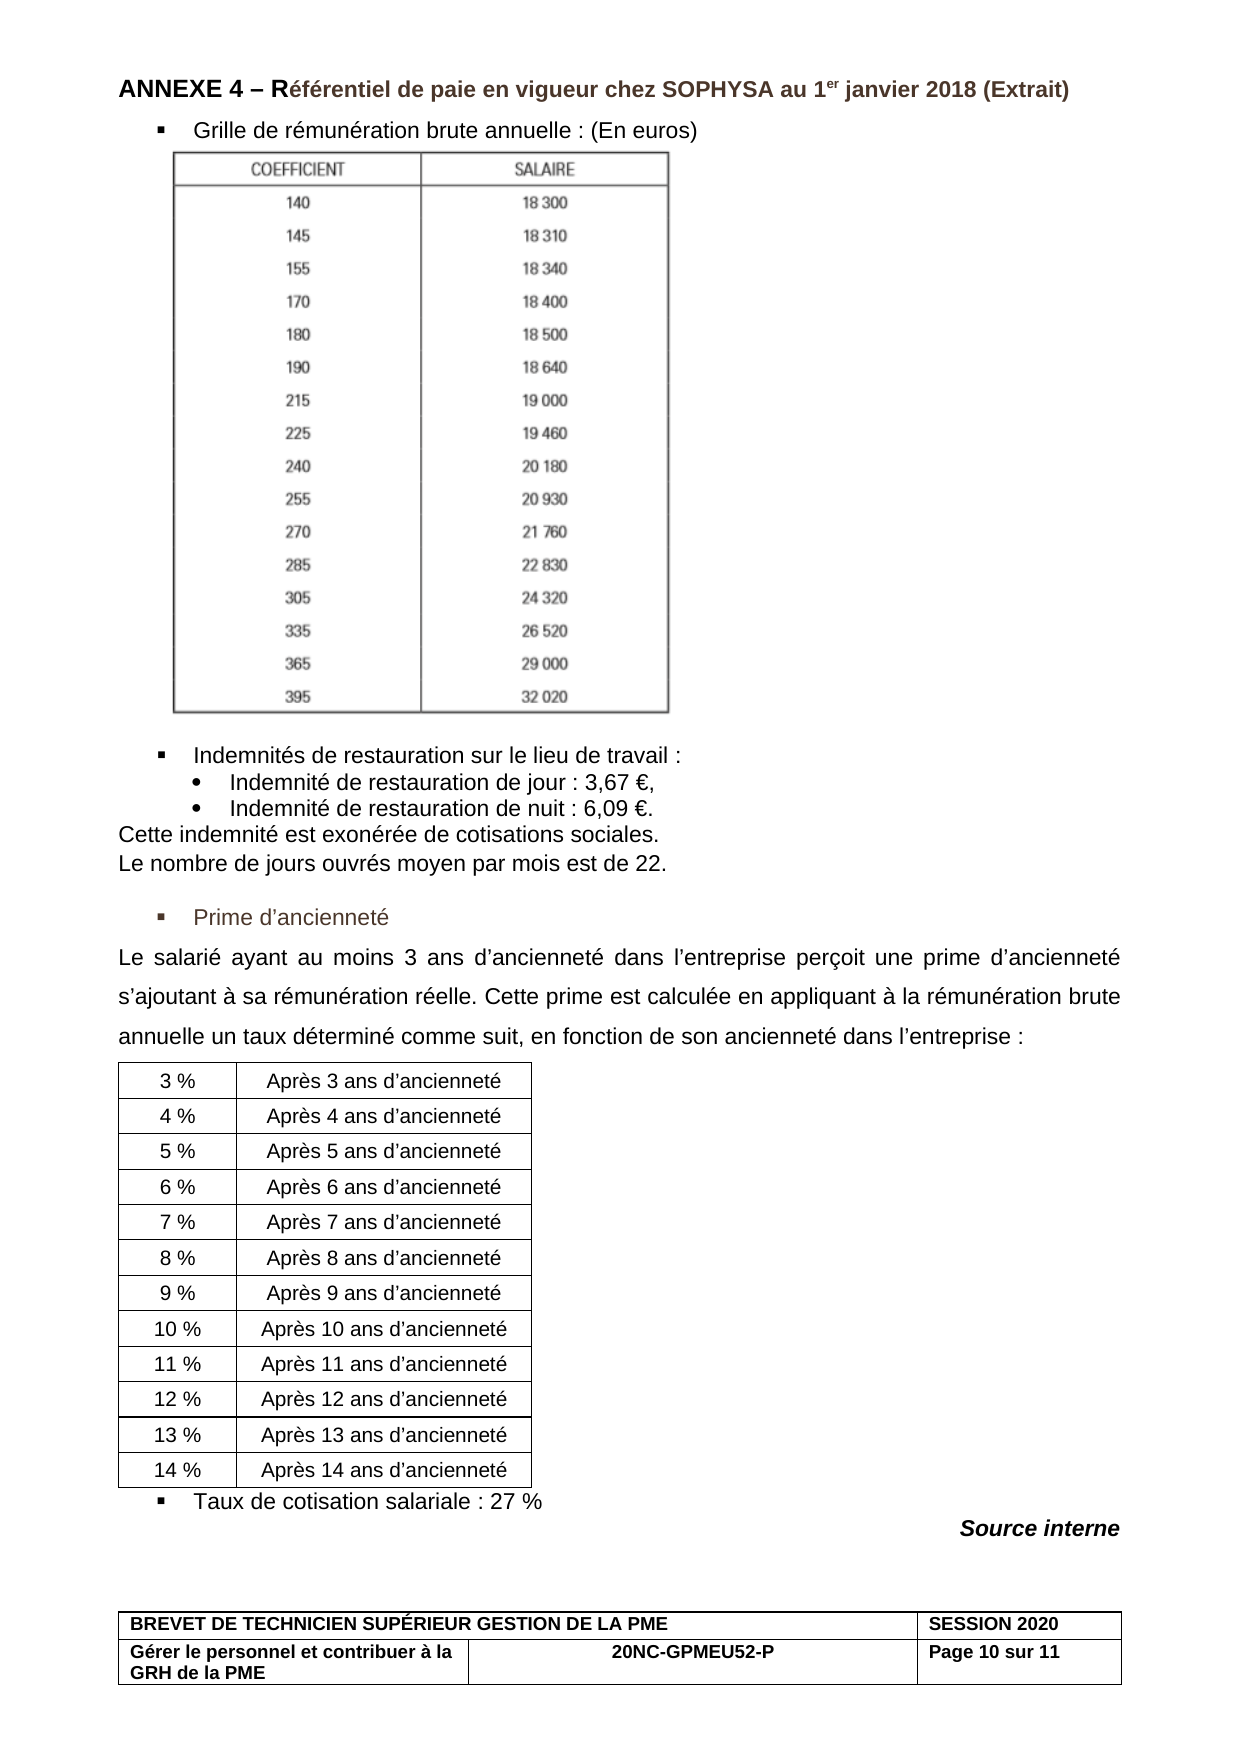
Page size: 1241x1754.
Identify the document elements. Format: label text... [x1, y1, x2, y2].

table_cell Après 13 ans d’ancienneté [237, 1418, 531, 1452]
table_header Après 3 ans d’ancienneté [237, 1063, 531, 1098]
text Cette indemnité est exonérée de cotisations sociales. [118, 821, 1122, 847]
table_cell 9 % [119, 1276, 236, 1310]
table_cell 14 % [119, 1453, 236, 1487]
table_cell 13 % [119, 1418, 236, 1452]
table_cell 5 % [119, 1134, 236, 1168]
table_cell Après 14 ans d’ancienneté [237, 1453, 531, 1487]
list Taux de cotisation salariale : 27 % [156, 1488, 1122, 1515]
table_cell Après 5 ans d’ancienneté [237, 1134, 531, 1168]
table_cell Après 12 ans d’ancienneté [237, 1382, 531, 1416]
text Le nombre de jours ouvrés moyen par mois est de 22. [118, 849, 1122, 876]
text Source interne [118, 1515, 1122, 1541]
table_cell 10 % [119, 1311, 236, 1346]
table_cell 8 % [119, 1240, 236, 1275]
table_cell Après 9 ans d’ancienneté [237, 1276, 531, 1310]
table_cell Après 6 ans d’ancienneté [237, 1170, 531, 1204]
text Le salarié ayant au moins 3 ans d’ancienneté dans l’entreprise perçoit une prime d’ancienneté s’ajoutant à sa rémunération réelle. Cette prime est calculée en appliquant à la rémunération brute annuelle un taux déterminé comme suit, en fonction de son ancienneté dans l’entreprise : [118, 944, 1122, 1049]
table_cell Après 10 ans d’ancienneté [237, 1311, 531, 1346]
table_cell Après 11 ans d’ancienneté [237, 1347, 531, 1381]
table_cell 7 % [119, 1205, 236, 1239]
table_cell 4 % [119, 1099, 236, 1133]
list Indemnités de restauration sur le lieu de travail : [156, 742, 1122, 768]
table_cell Après 4 ans d’ancienneté [237, 1099, 531, 1133]
list Grille de rémunération brute annuelle : (En euros) [156, 117, 1122, 143]
list Indemnité de restauration de jour : 3,67 €, [192, 768, 1122, 795]
list Prime d’ancienneté [156, 904, 1122, 931]
table_cell Après 8 ans d’ancienneté [237, 1240, 531, 1275]
table_cell 12 % [119, 1382, 236, 1416]
table_header 3 % [119, 1063, 236, 1098]
table_cell Après 7 ans d’ancienneté [237, 1205, 531, 1239]
picture [118, 145, 698, 724]
table_cell 6 % [119, 1170, 236, 1204]
list Indemnité de restauration de nuit : 6,09 €. [192, 795, 1122, 821]
text ANNEXE 4 – Référentiel de paie en vigueur chez SOPHYSA au 1er janvier 2018 (Extrait) [118, 74, 1122, 103]
table_cell 11 % [119, 1347, 236, 1381]
